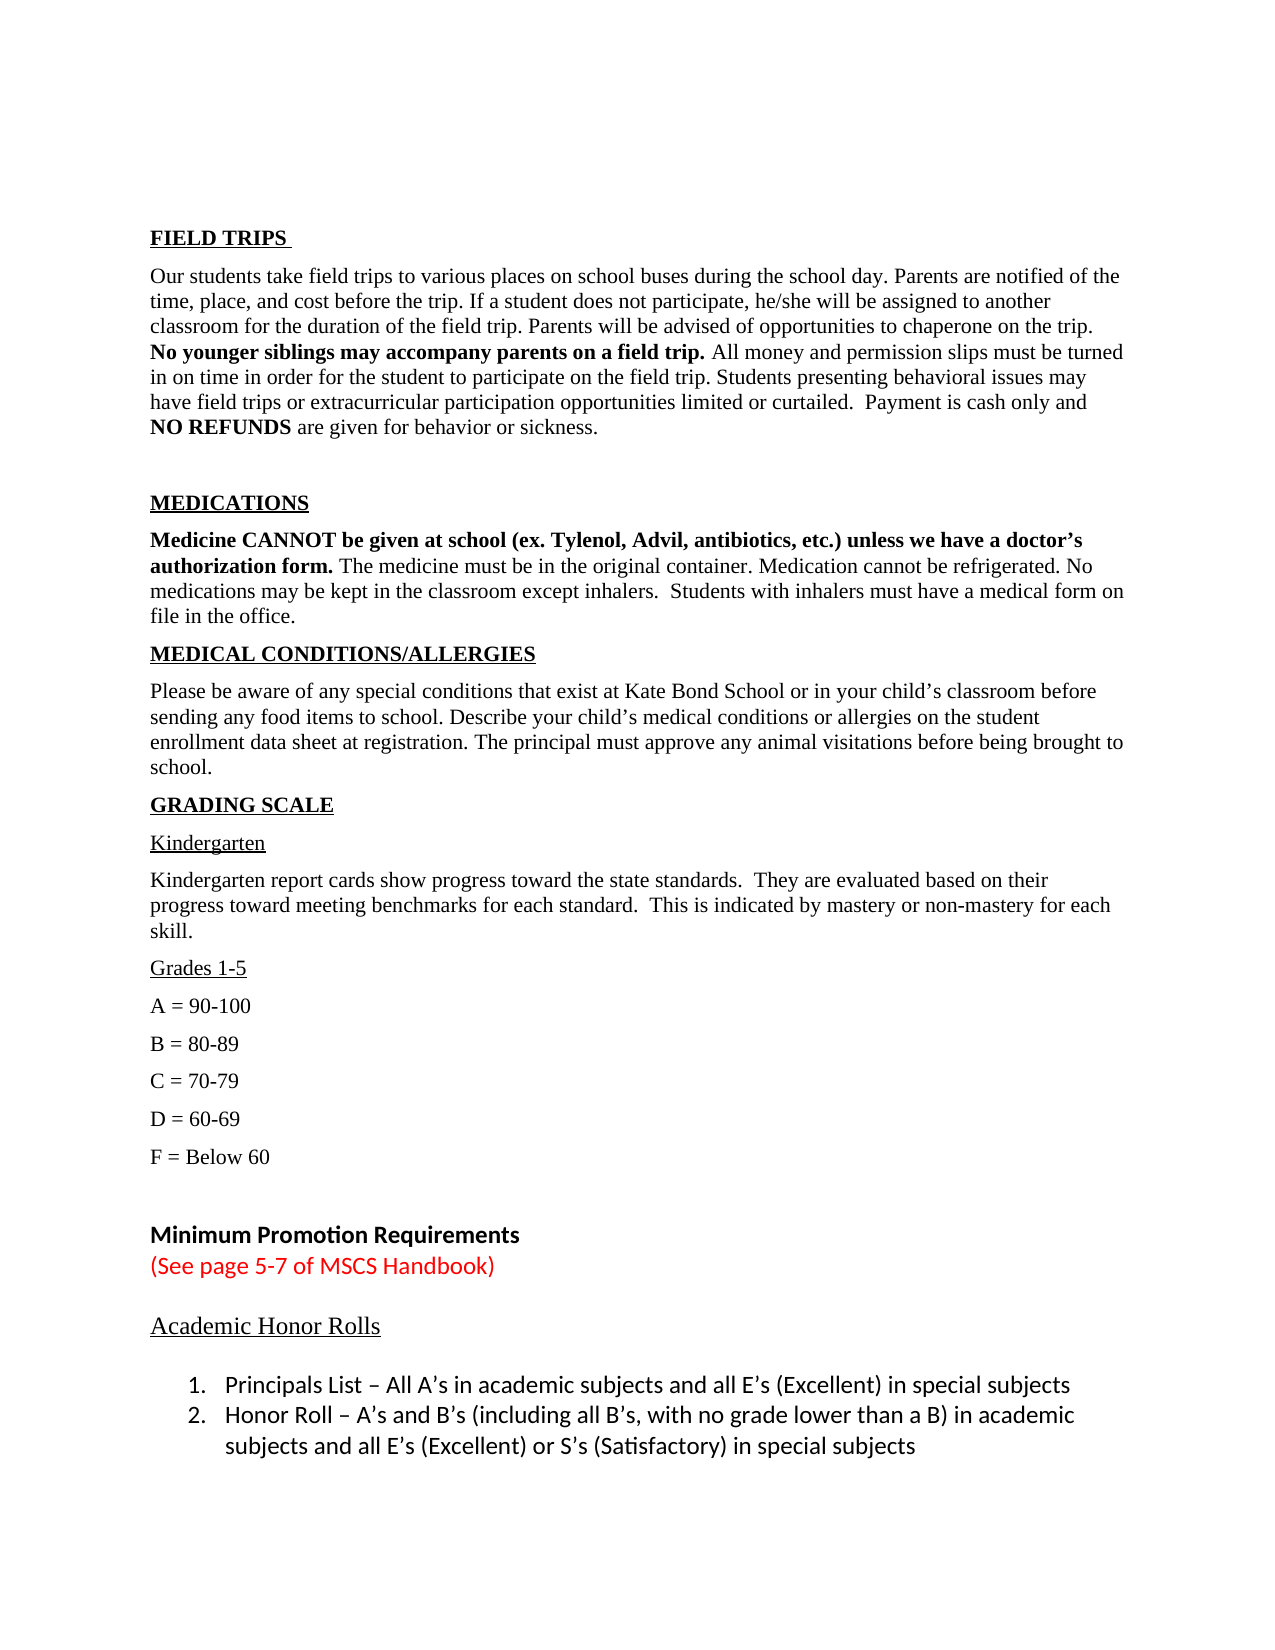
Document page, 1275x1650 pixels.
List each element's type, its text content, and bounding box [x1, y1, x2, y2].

text Our students take field trips to various places on school buses during the school day. Parents are notified of the time, place, and cost before the trip. If a student does not participate, he/she will be assigned to another classroom for the duration of the field trip. Parents will be advised of opportunities to chaperone on the trip. No younger siblings may accompany parents on a field trip. All money and permission slips must be turned in on time in order for the student to participate on the field trip. Students presenting behavioral issues may have field trips or extracurricular participation opportunities limited or curtailed. Payment is cash only and NO REFUNDS are given for behavior or sickness. [150, 263, 1125, 439]
text Kindergarten report cards show progress toward the state standards. They are evaluated based on their progress toward meeting benchmarks for each standard. This is indicated by mastery or non-mastery for each skill. [150, 867, 1125, 943]
text B = 80-89 [150, 1031, 1125, 1056]
text MEDICATIONS [150, 490, 1125, 515]
text A = 90-100 [150, 993, 1125, 1018]
text F = Below 60 [150, 1144, 1125, 1169]
text GRADING SCALE [150, 792, 1125, 817]
text Grades 1-5 [150, 955, 1125, 981]
list Honor Roll – A’s and B’s (including all B’s, with no grade lower than a B) in academic subjects and all E’s (Excellent) or S’s (Satisfactory) in special subjects [187, 1399, 1125, 1460]
text Medicine CANNOT be given at school (ex. Tylenol, Advil, antibiotics, etc.) unless we have a doctor’s authorization form. The medicine must be in the original container. Medication cannot be refrigerated. No medications may be kept in the classroom except inhalers. Students with inhalers must have a medical form on file in the office. [150, 527, 1125, 628]
text C = 70-79 [150, 1068, 1125, 1094]
text D = 60-69 [150, 1106, 1125, 1131]
text (See page 5-7 of MSCS Handbook) [150, 1250, 1125, 1280]
text Please be aware of any special conditions that exist at Kate Bond School or in your child’s classroom before sending any food items to school. Describe your child’s medical conditions or allergies on the student enrollment data sheet at registration. The principal must approve any animal visitations before being brought to school. [150, 678, 1125, 779]
text FIELD TRIPS [150, 225, 1125, 251]
text Kindergarten [150, 829, 1125, 855]
text MEDICAL CONDITIONS/ALLERGIES [150, 641, 1125, 666]
list Principals List – All A’s in academic subjects and all E’s (Excellent) in special subjects [187, 1369, 1125, 1399]
subtitle Academic Honor Rolls [150, 1311, 1125, 1340]
text Minimum Promotion Requirements [150, 1219, 1125, 1250]
